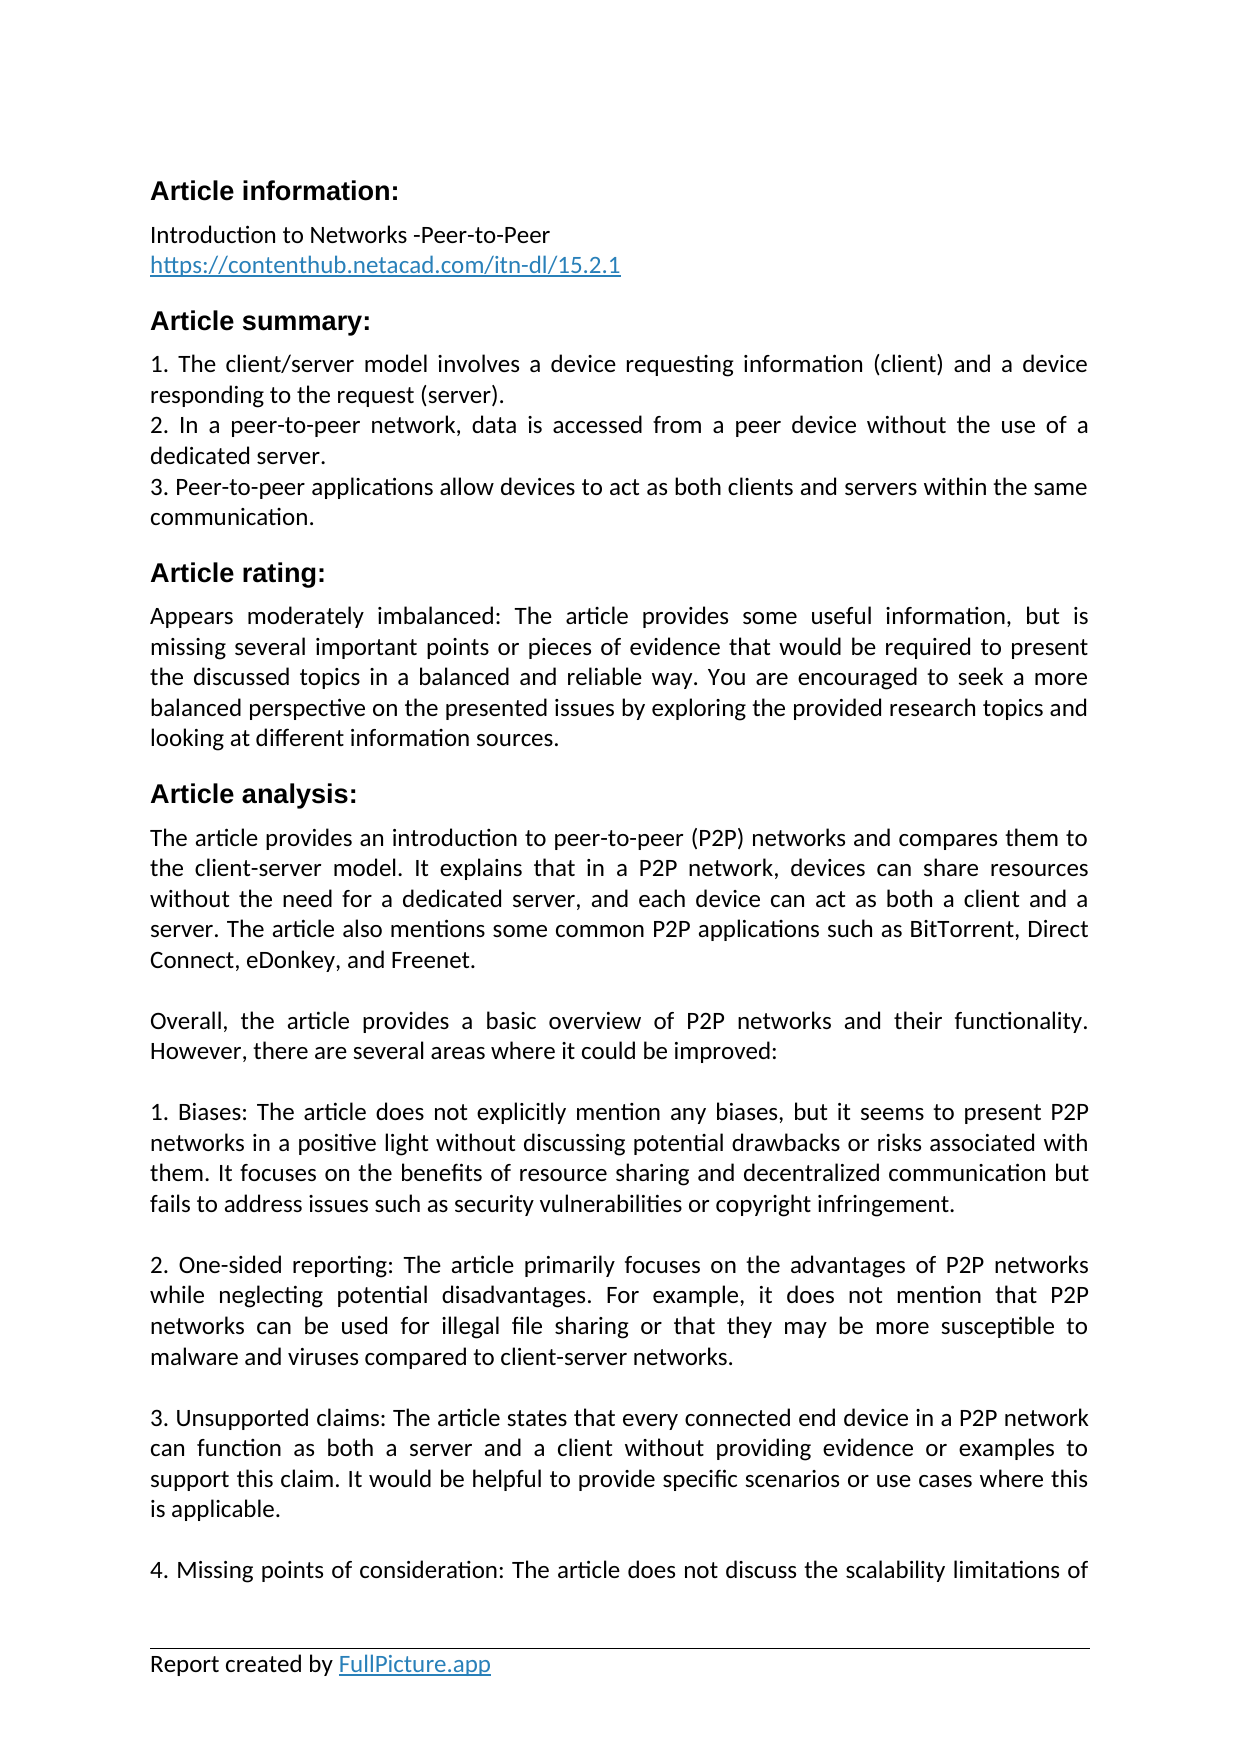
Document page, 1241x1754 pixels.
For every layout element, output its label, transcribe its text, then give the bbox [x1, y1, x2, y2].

text 2. One-sided reporting: The article primarily focuses on the advantages of P2P networks while neglecting potential disadvantages. For example, it does not mention that P2P networks can be used for illegal file sharing or that they may be more susceptible to malware and viruses compared to client-server networks. [150, 1249, 1090, 1371]
subtitle Article rating: [150, 557, 1090, 588]
text 3. Peer-to-peer applications allow devices to act as both clients and servers within the same communication. [150, 471, 1090, 532]
text The article provides an introduction to peer-to-peer (P2P) networks and compares them to the client-server model. It explains that in a P2P network, devices can share resources without the need for a dedicated server, and each device can act as both a client and a server. The article also mentions some common P2P applications such as BitTorrent, Direct Connect, eDonkey, and Freenet. [150, 822, 1090, 974]
text 2. In a peer-to-peer network, data is accessed from a peer device without the use of a dedicated server. [150, 409, 1090, 471]
text Overall, the article provides a basic overview of P2P networks and their functionality. However, there are several areas where it could be improved: [150, 1005, 1090, 1066]
subtitle Article analysis: [150, 778, 1090, 809]
subtitle Article summary: [150, 305, 1090, 336]
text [150, 1554, 1090, 1585]
text 1. Biases: The article does not explicitly mention any biases, but it seems to present P2P networks in a positive light without discussing potential drawbacks or risks associated with them. It focuses on the benefits of resource sharing and decentralized communication but fails to address issues such as security vulnerabilities or copyright infringement. [150, 1096, 1090, 1218]
text 3. Unsupported claims: The article states that every connected end device in a P2P network can function as both a server and a client without providing evidence or examples to support this claim. It would be helpful to provide specific scenarios or use cases where this is applicable. [150, 1402, 1090, 1524]
text Introduction to Networks -Peer-to-Peerhttps://contenthub.netacad.com/itn-dl/15.2.1 [150, 219, 1090, 280]
text 1. The client/server model involves a device requesting information (client) and a device responding to the request (server). [150, 348, 1090, 409]
subtitle Article information: [150, 175, 1090, 206]
text Appears moderately imbalanced: The article provides some useful information, but is missing several important points or pieces of evidence that would be required to present the discussed topics in a balanced and reliable way. You are encouraged to seek a more balanced perspective on the presented issues by exploring the provided research topics and looking at different information sources. [150, 600, 1090, 753]
